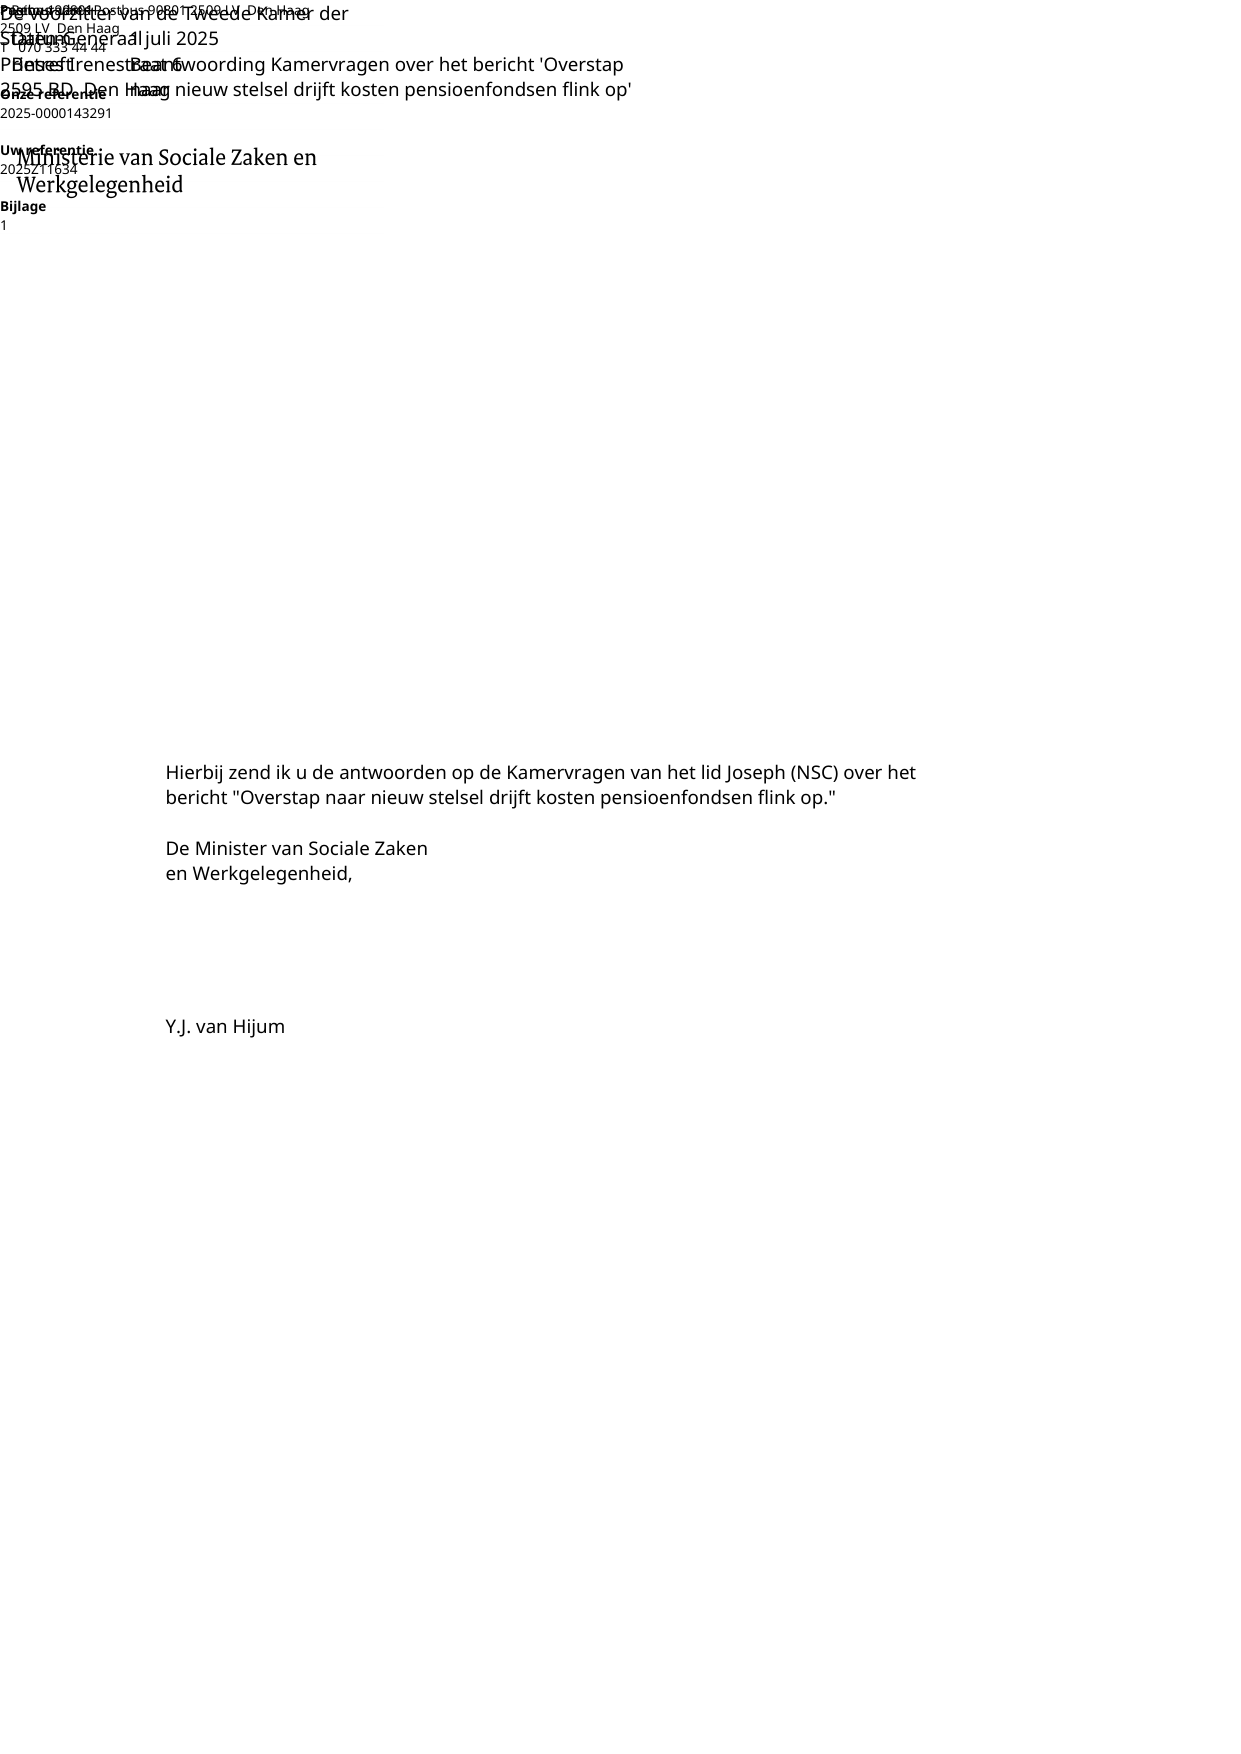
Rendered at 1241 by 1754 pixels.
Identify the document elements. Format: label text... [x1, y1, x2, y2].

picture [20, 40, 24, 51]
picture [15, 33, 22, 44]
text De Minister van Sociale Zaken en Werkgelegenheid, [165, 835, 951, 886]
picture [0, 0, 384, 260]
text Hierbij zend ik u de antwoorden op de Kamervragen van het lid Joseph (NSC) over het bericht "Overstap naar nieuw stelsel drijft kosten pensioenfondsen flink op." [165, 759, 951, 810]
text Y.J. van Hijum [165, 1014, 951, 1039]
